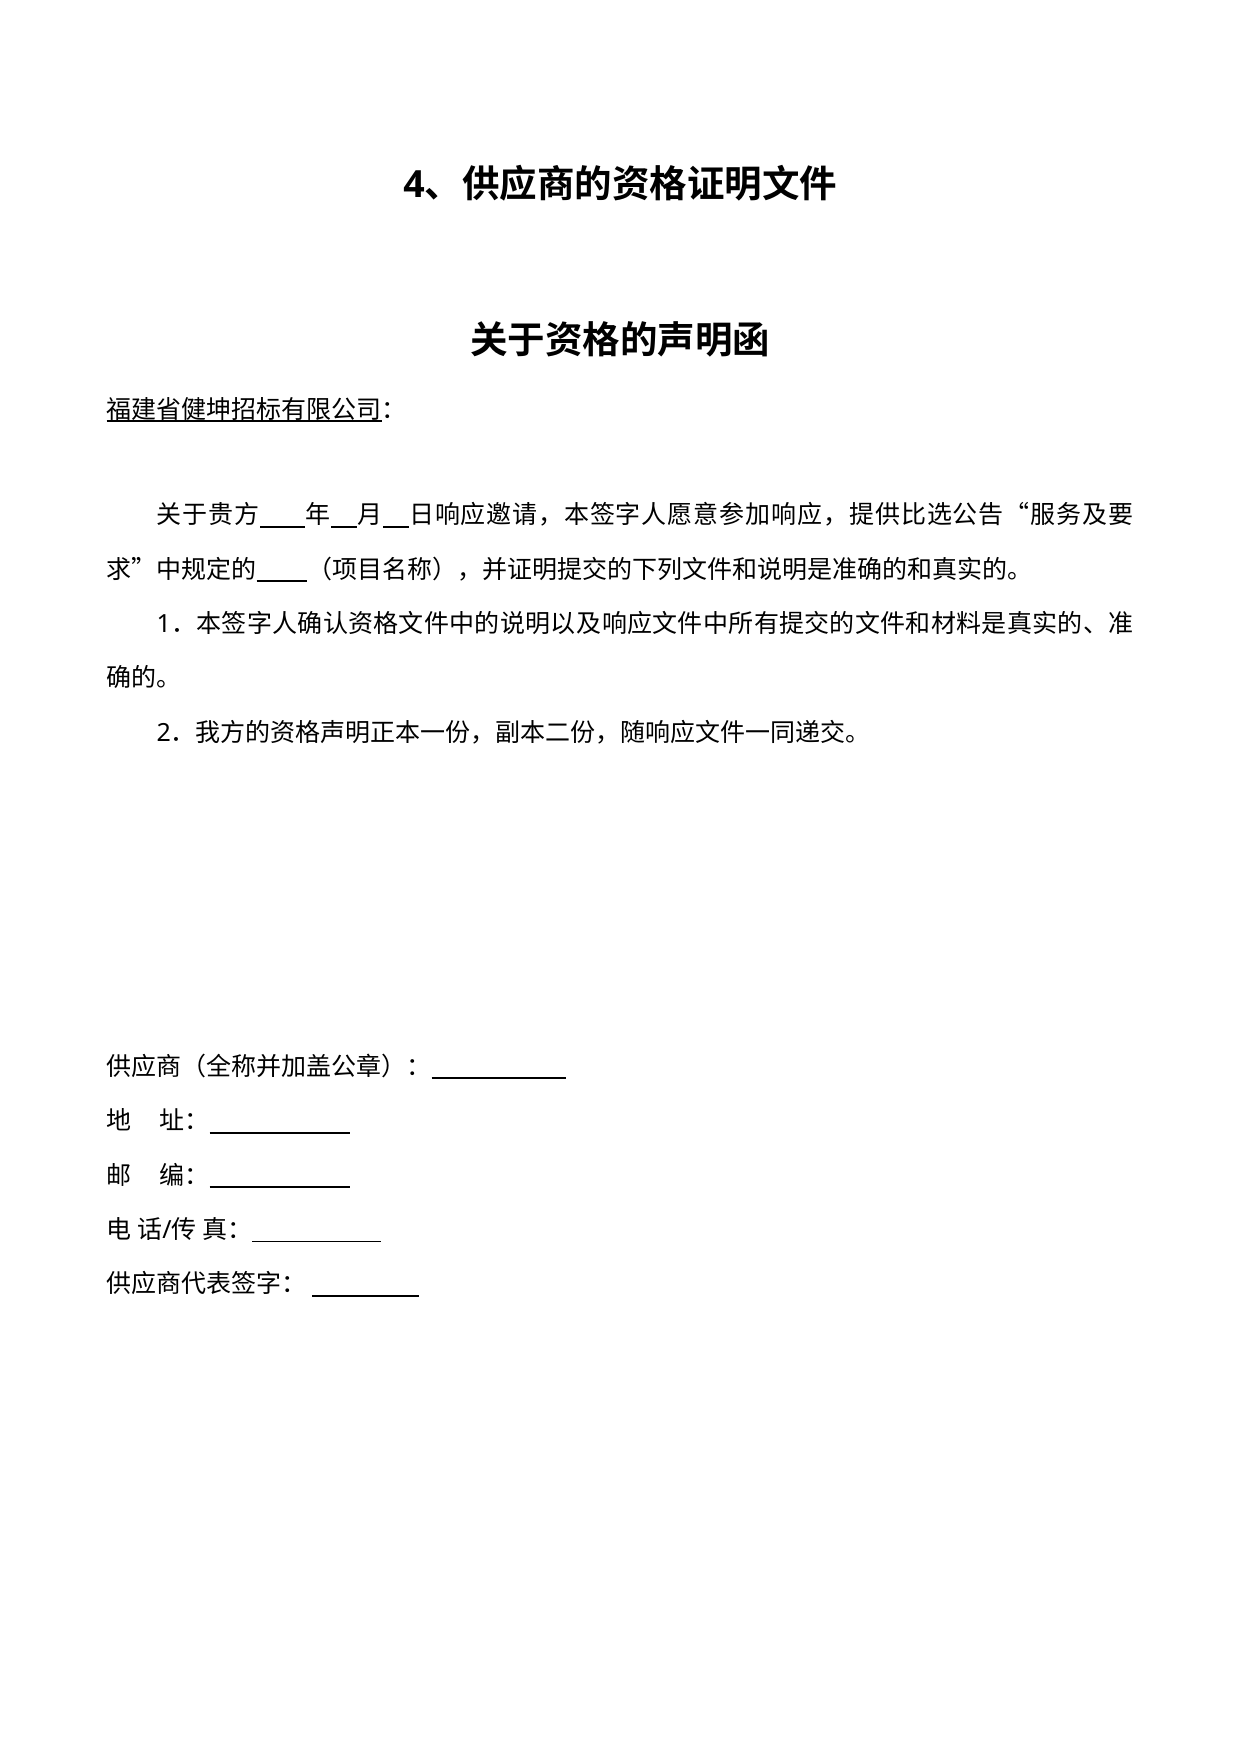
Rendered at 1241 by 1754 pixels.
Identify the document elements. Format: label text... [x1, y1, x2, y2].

text 1．本签字人确认资格文件中的说明以及响应文件中所有提交的文件和材料是真实的、准确的。 [106, 603, 1134, 694]
text 2．我方的资格声明正本一份，副本二份，随响应文件一同递交。 [106, 712, 1134, 748]
text 地 址： [106, 1101, 1134, 1137]
text 4、供应商的资格证明文件 [106, 153, 1134, 208]
text 关于贵方 年 月 日响应邀请，本签字人愿意参加响应，提供比选公告“服务及要求”中规定的 （项目名称），并证明提交的下列文件和说明是准确的和真实的。 [106, 495, 1134, 585]
text 邮 编： [106, 1155, 1134, 1191]
text 供应商（全称并加盖公章）： [106, 1046, 1134, 1083]
text 电 话/传 真： [106, 1209, 1134, 1246]
text 关于资格的声明函 [106, 312, 1134, 364]
text 福建省健坤招标有限公司： [106, 389, 1134, 426]
text 供应商代表签字： [106, 1264, 1134, 1300]
